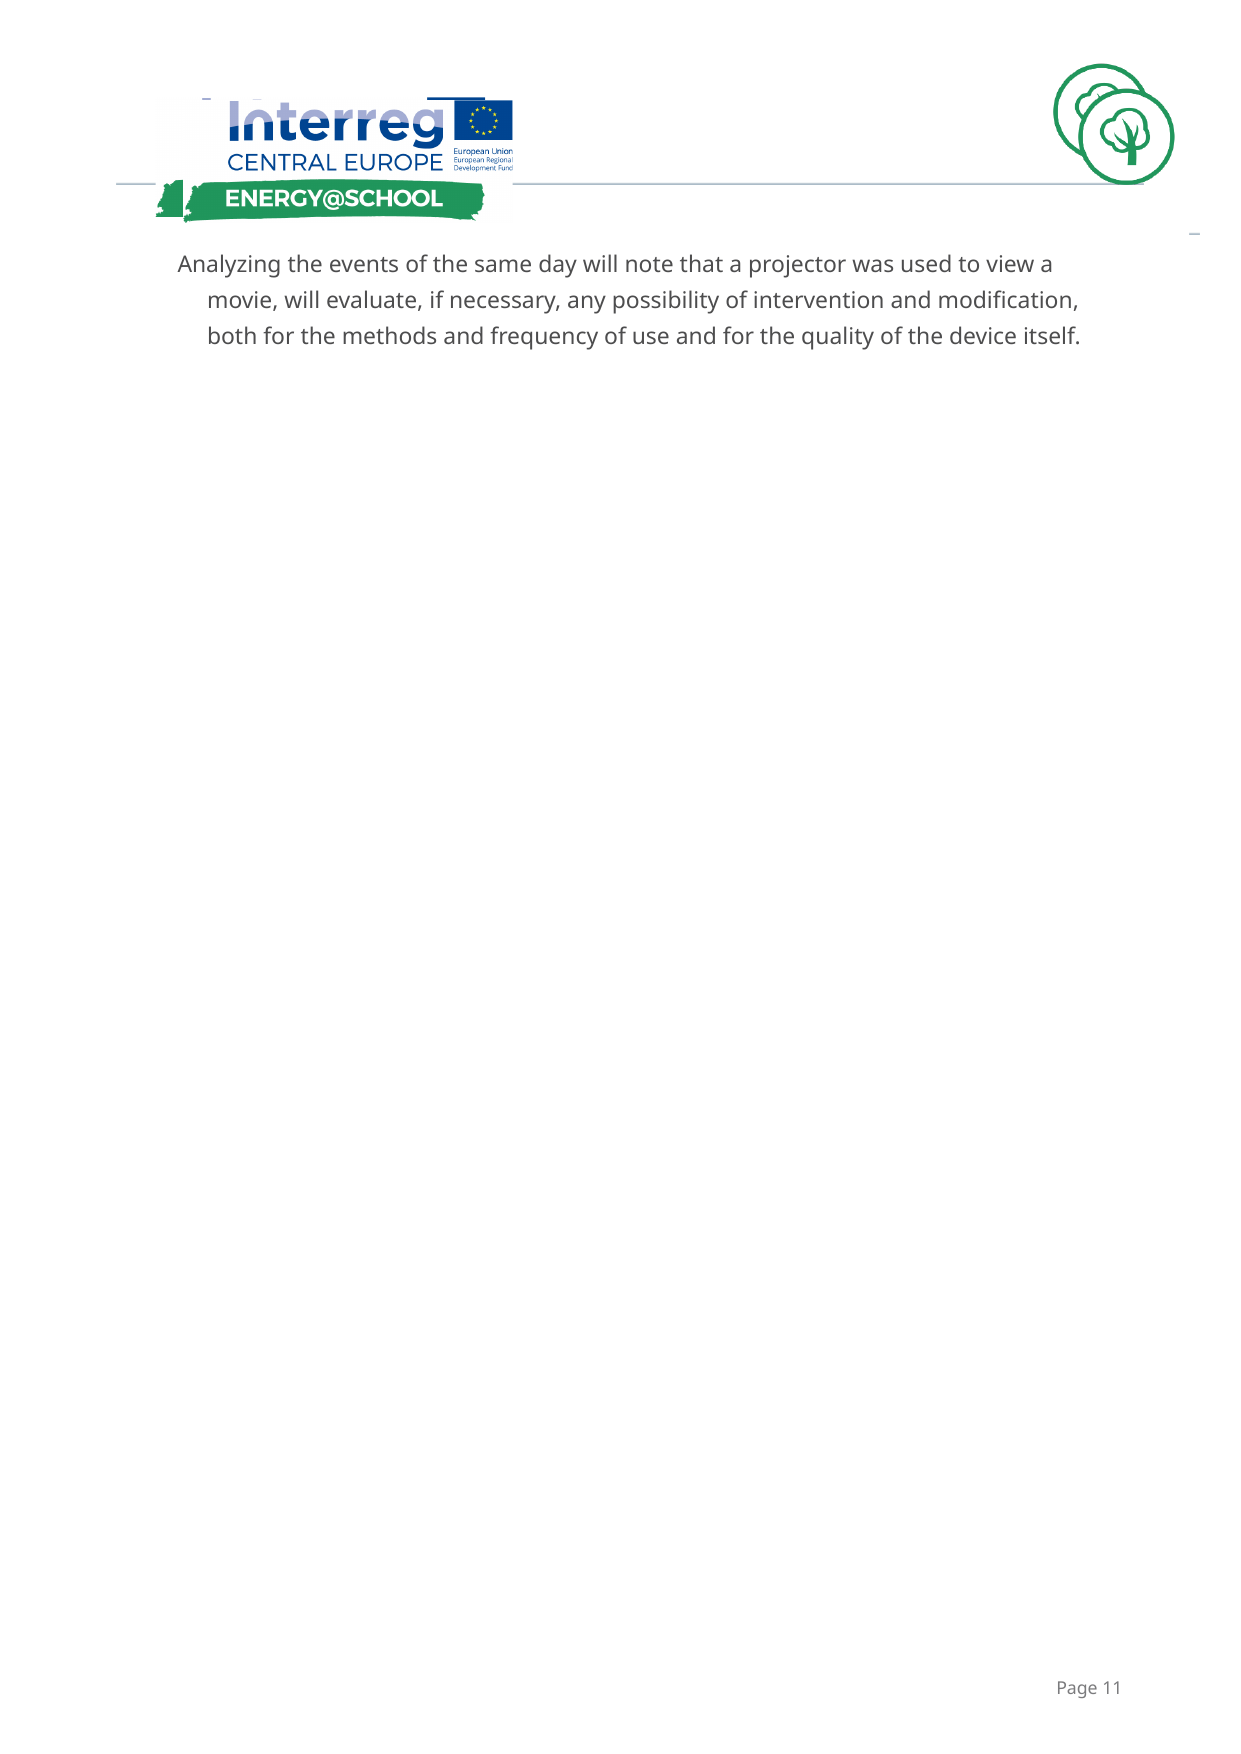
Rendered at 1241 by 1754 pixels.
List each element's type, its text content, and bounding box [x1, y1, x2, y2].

picture [54, 1, 1241, 288]
text Analyzing the events of the same day will note that a projector was used to view a movie, will evaluate, if necessary, any possibility of intervention and modification, both for the methods and frequency of use and for the quality of the device itself. [177, 248, 1122, 351]
